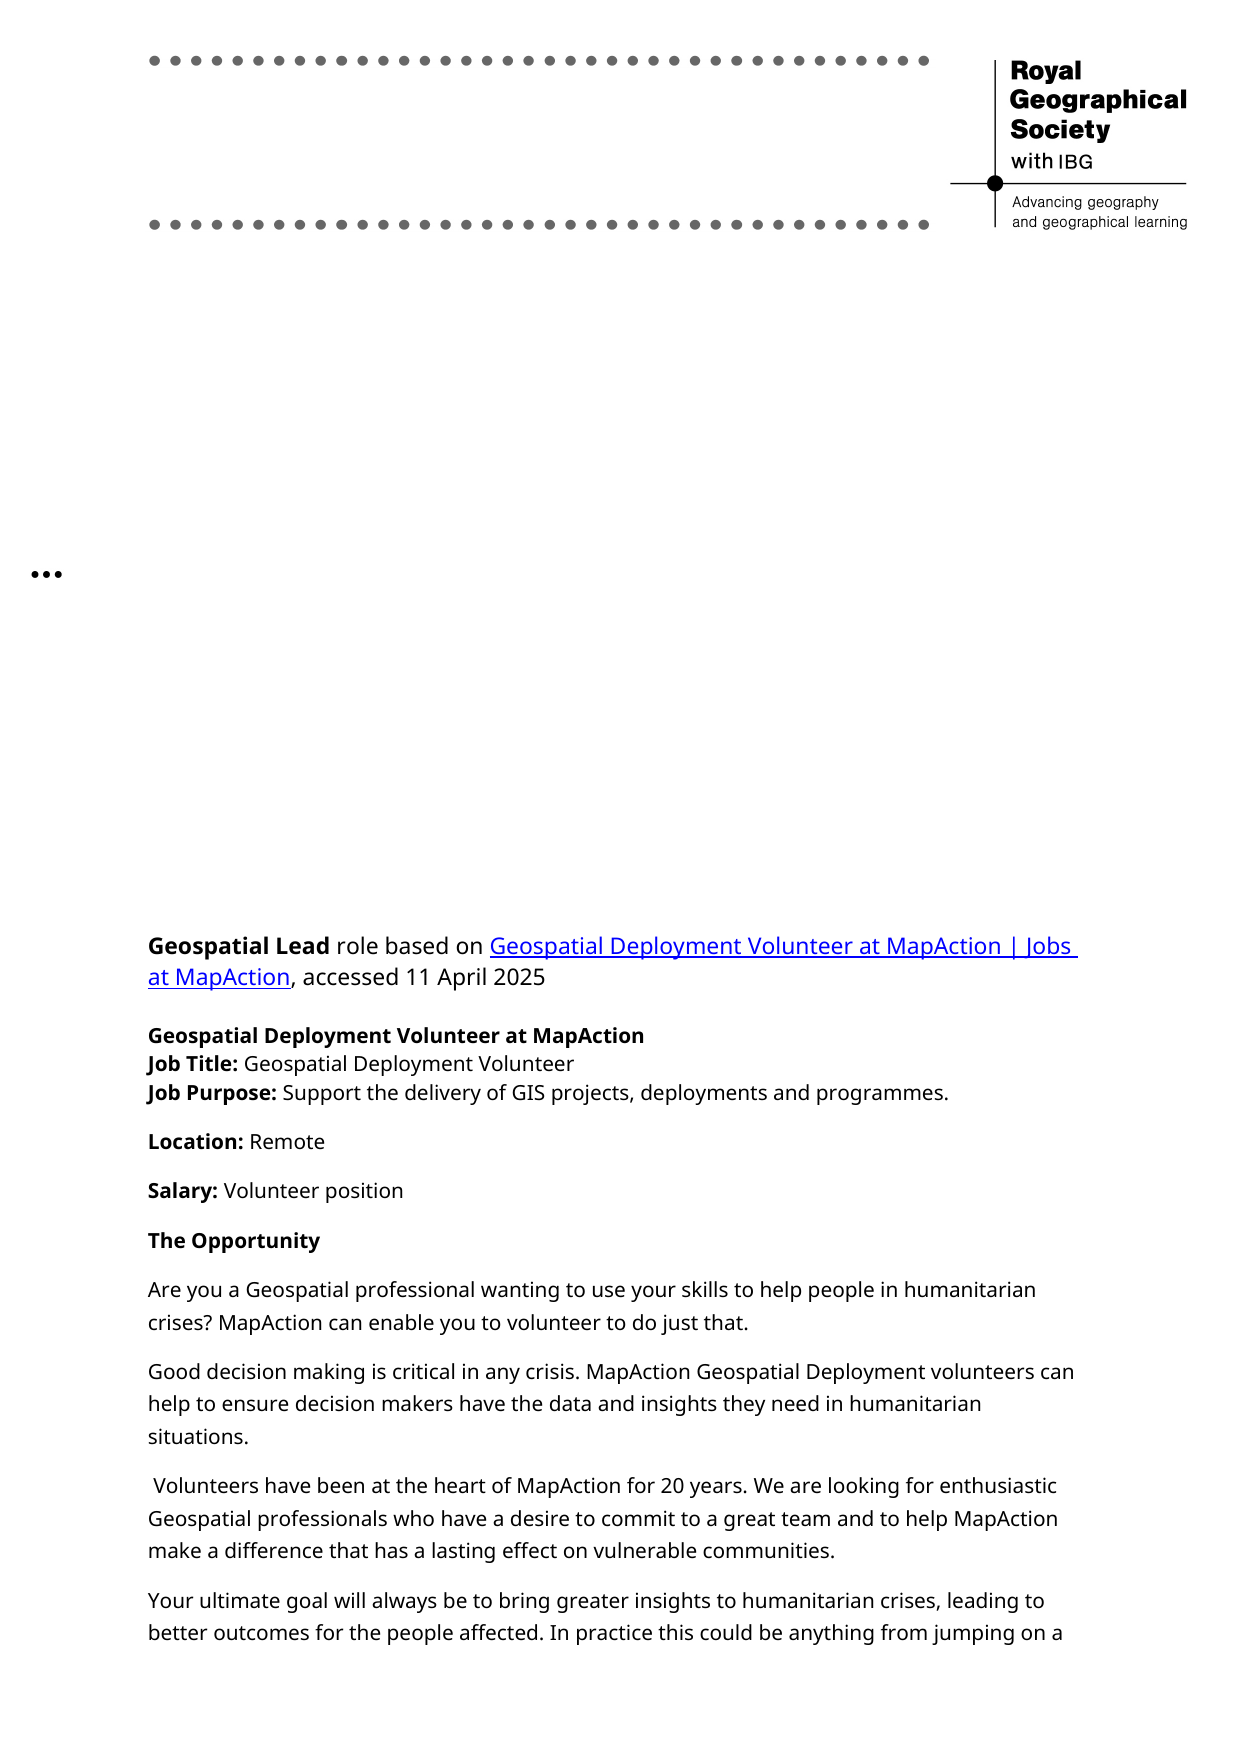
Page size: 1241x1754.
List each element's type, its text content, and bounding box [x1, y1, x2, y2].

picture [145, 215, 936, 232]
text Geospatial Lead role based on Geospatial Deployment Volunteer at MapAction | Jobs at MapAction, accessed 11 April 2025 Geospatial Deployment Volunteer at MapAction Job Title: Geospatial Deployment Volunteer [148, 930, 1092, 1078]
picture [145, 51, 936, 68]
picture [946, 54, 1190, 233]
picture [28, 568, 64, 580]
text Volunteers have been at the heart of MapAction for 20 years. We are looking for enthusiastic Geospatial professionals who have a desire to commit to a great team and to help MapAction make a difference that has a lasting effect on vulnerable communities. [148, 1471, 1092, 1565]
text Location: Remote [148, 1127, 1092, 1156]
text Good decision making is critical in any crisis. MapAction Geospatial Deployment volunteers can help to ensure decision makers have the data and insights they need in humanitarian situations. [148, 1357, 1092, 1451]
text The Opportunity [148, 1226, 1092, 1254]
text Are you a Geospatial professional wanting to use your skills to help people in humanitarian crises? MapAction can enable you to volunteer to do just that. [148, 1275, 1092, 1336]
text Salary: Volunteer position [148, 1176, 1092, 1205]
text Job Purpose: Support the delivery of GIS projects, deployments and programmes. [148, 1078, 1092, 1106]
